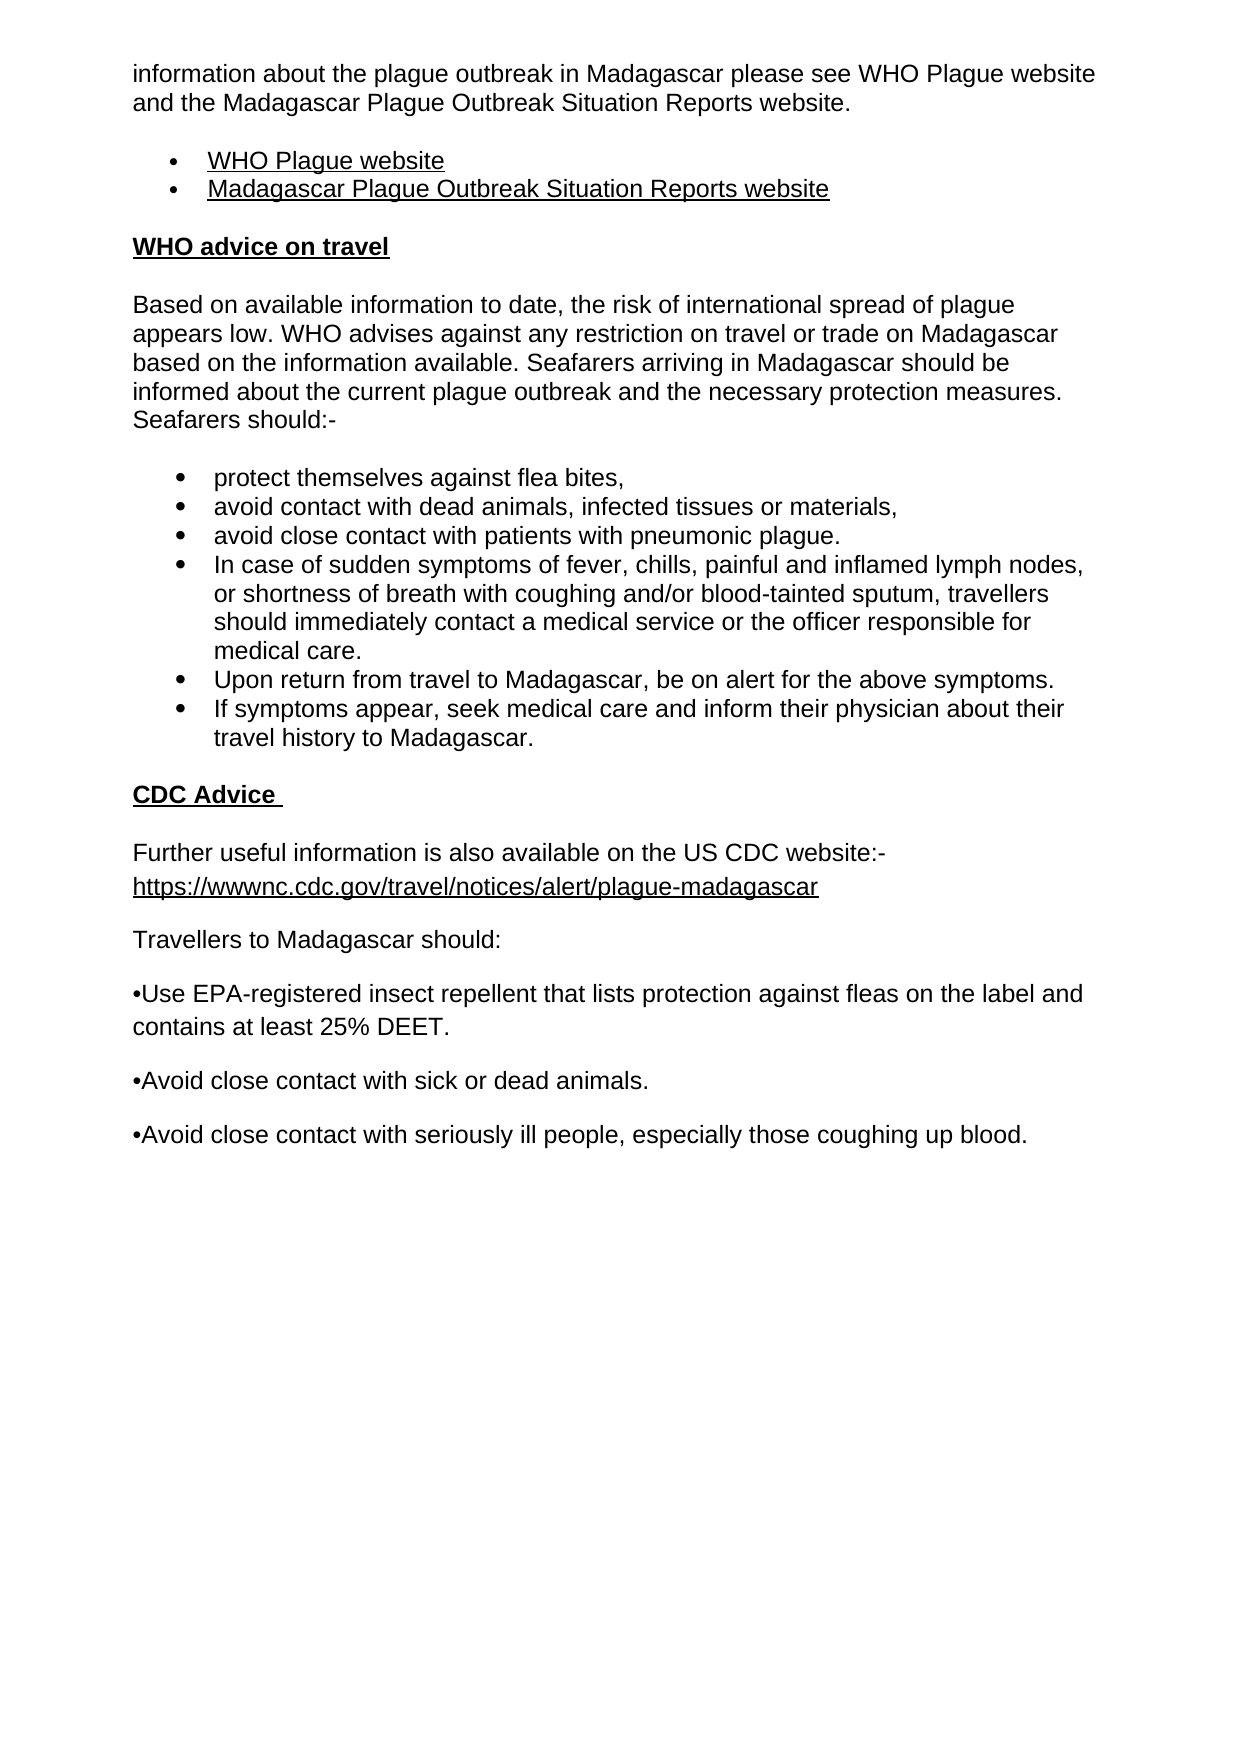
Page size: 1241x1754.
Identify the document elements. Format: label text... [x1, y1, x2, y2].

list avoid contact with dead animals, infected tissues or materials, [176, 492, 1108, 521]
text WHO advice on travel [132, 232, 1108, 261]
text •Use EPA-registered insect repellent that lists protection against fleas on the label and contains at least 25% DEET. [132, 979, 1108, 1041]
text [132, 59, 1108, 117]
text CDC Advice [132, 781, 1108, 809]
text •Avoid close contact with sick or dead animals. [132, 1066, 1108, 1095]
list In case of sudden symptoms of fever, chills, painful and inflamed lymph nodes, or shortness of breath with coughing and/or blood-tainted sputum, travellers should immediately contact a medical service or the officer responsible for medical care. [176, 550, 1108, 665]
list WHO Plague website [170, 146, 1108, 174]
list If symptoms appear, seek medical care and inform their physician about their travel history to Madagascar. [176, 694, 1108, 751]
text Further useful information is also available on the US CDC website:- https://wwwnc.cdc.gov/travel/notices/alert/plague-madagascar [132, 838, 1108, 900]
text •Avoid close contact with seriously ill people, especially those coughing up blood. [132, 1120, 1108, 1149]
list avoid close contact with patients with pneumonic plague. [176, 521, 1108, 550]
text Travellers to Madagascar should: [132, 925, 1108, 954]
list Upon return from travel to Madagascar, be on alert for the above symptoms. [176, 665, 1108, 694]
list protect themselves against flea bites, [176, 463, 1108, 492]
text Based on available information to date, the risk of international spread of plague appears low. WHO advises against any restriction on travel or trade on Madagascar based on the information available. Seafarers arriving in Madagascar should be informed about the current plague outbreak and the necessary protection measures. Seafarers should:- [132, 290, 1108, 434]
list Madagascar Plague Outbreak Situation Reports website [170, 174, 1108, 203]
